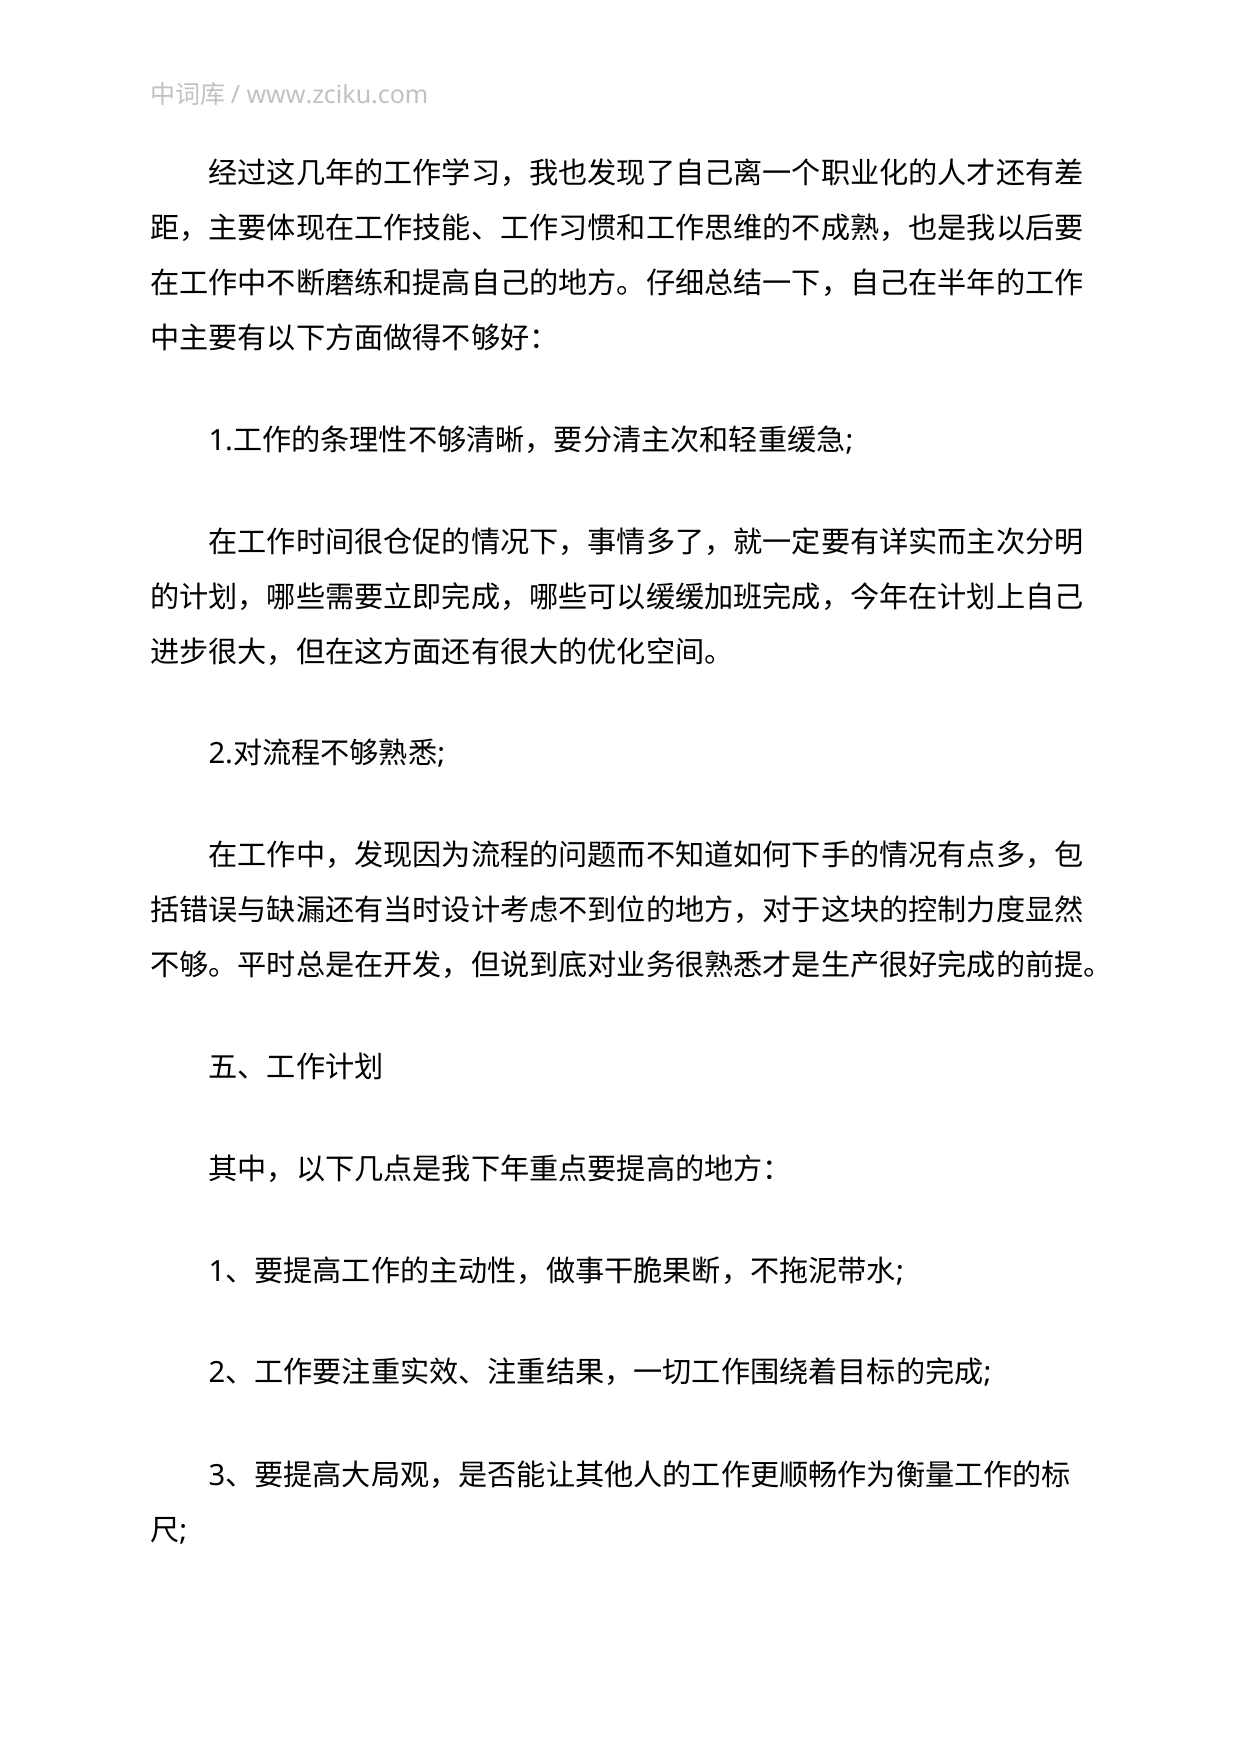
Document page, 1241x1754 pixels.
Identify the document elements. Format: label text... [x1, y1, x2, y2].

text 在工作时间很仓促的情况下，事情多了，就一定要有详实而主次分明的计划，哪些需要立即完成，哪些可以缓缓加班完成，今年在计划上自己进步很大，但在这方面还有很大的优化空间。 [150, 518, 1090, 671]
text 五、工作计划 [150, 1043, 1090, 1086]
text 其中，以下几点是我下年重点要提高的地方： [150, 1145, 1090, 1188]
text 经过这几年的工作学习，我也发现了自己离一个职业化的人才还有差距，主要体现在工作技能、工作习惯和工作思维的不成熟，也是我以后要在工作中不断磨练和提高自己的地方。仔细总结一下，自己在半年的工作中主要有以下方面做得不够好： [150, 150, 1090, 357]
text 2、工作要注重实效、注重结果，一切工作围绕着目标的完成; [150, 1349, 1090, 1391]
text 2.对流程不够熟悉; [150, 730, 1090, 772]
text 在工作中，发现因为流程的问题而不知道如何下手的情况有点多，包括错误与缺漏还有当时设计考虑不到位的地方，对于这块的控制力度显然不够。平时总是在开发，但说到底对业务很熟悉才是生产很好完成的前提。 [150, 832, 1090, 984]
text 1、要提高工作的主动性，做事干脆果断，不拖泥带水; [150, 1247, 1090, 1289]
text 3、要提高大局观，是否能让其他人的工作更顺畅作为衡量工作的标尺; [150, 1451, 1090, 1548]
text 1.工作的条理性不够清晰，要分清主次和轻重缓急; [150, 416, 1090, 459]
